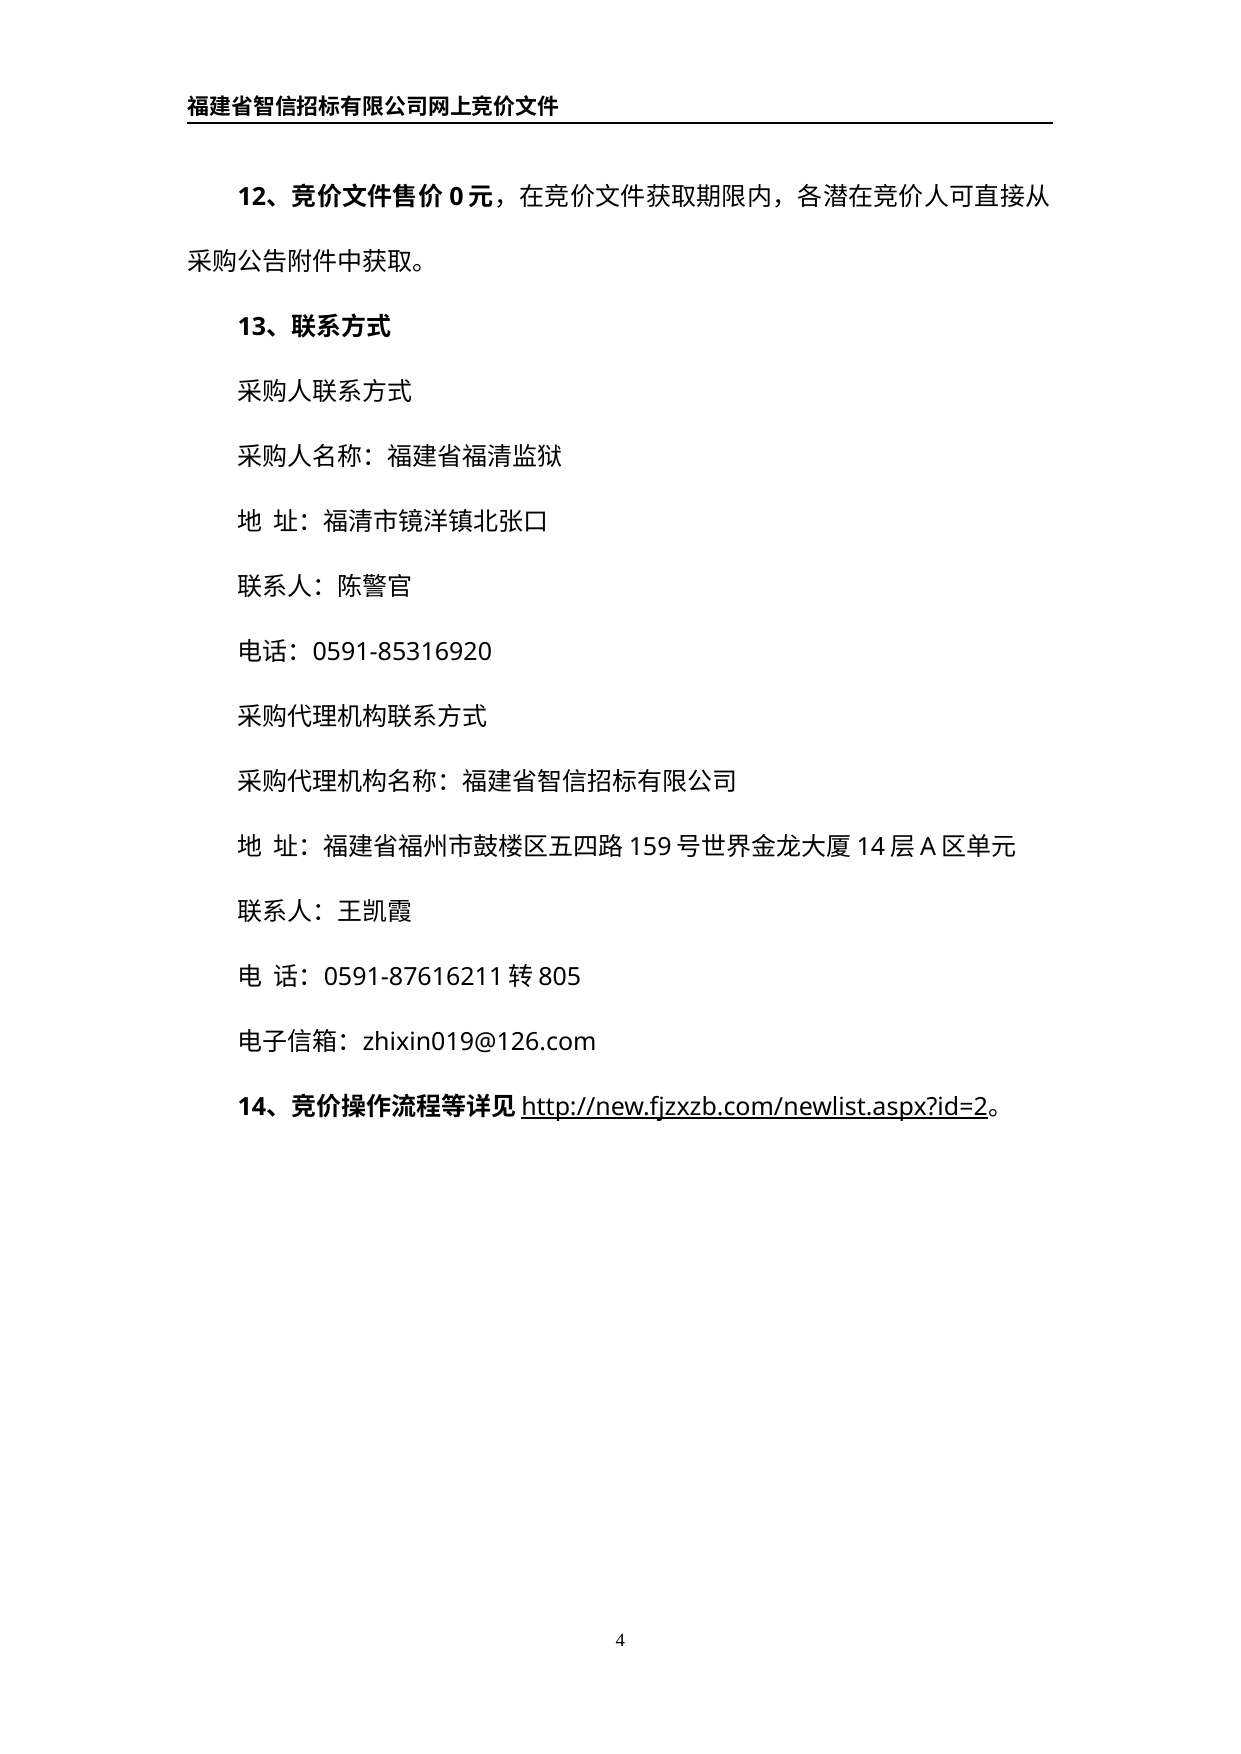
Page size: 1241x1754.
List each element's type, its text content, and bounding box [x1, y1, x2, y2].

text 12、竞价文件售价0元，在竞价文件获取期限内，各潜在竞价人可直接从采购公告附件中获取。 [187, 162, 1053, 292]
text 采购代理机构名称：福建省智信招标有限公司 [187, 747, 1053, 812]
text 14、竞价操作流程等详见http://new.fjzxzb.com/newlist.aspx?id=2。 [187, 1072, 1053, 1137]
text 采购人联系方式 [187, 357, 1053, 422]
text 地 址：福清市镜洋镇北张口 [187, 487, 1053, 552]
text 13、联系方式 [187, 292, 1053, 357]
text 地 址：福建省福州市鼓楼区五四路159号世界金龙大厦14层A区单元 [187, 812, 1053, 877]
text 联系人：陈警官 [187, 552, 1053, 617]
text 采购人名称：福建省福清监狱 [187, 422, 1053, 487]
text 联系人：王凯霞 [187, 877, 1053, 942]
text 电话：0591-85316920 [187, 617, 1053, 682]
text 电子信箱：zhixin019@126.com [187, 1007, 1053, 1072]
text 采购代理机构联系方式 [187, 682, 1053, 747]
text 电 话：0591-87616211转805 [187, 942, 1053, 1007]
